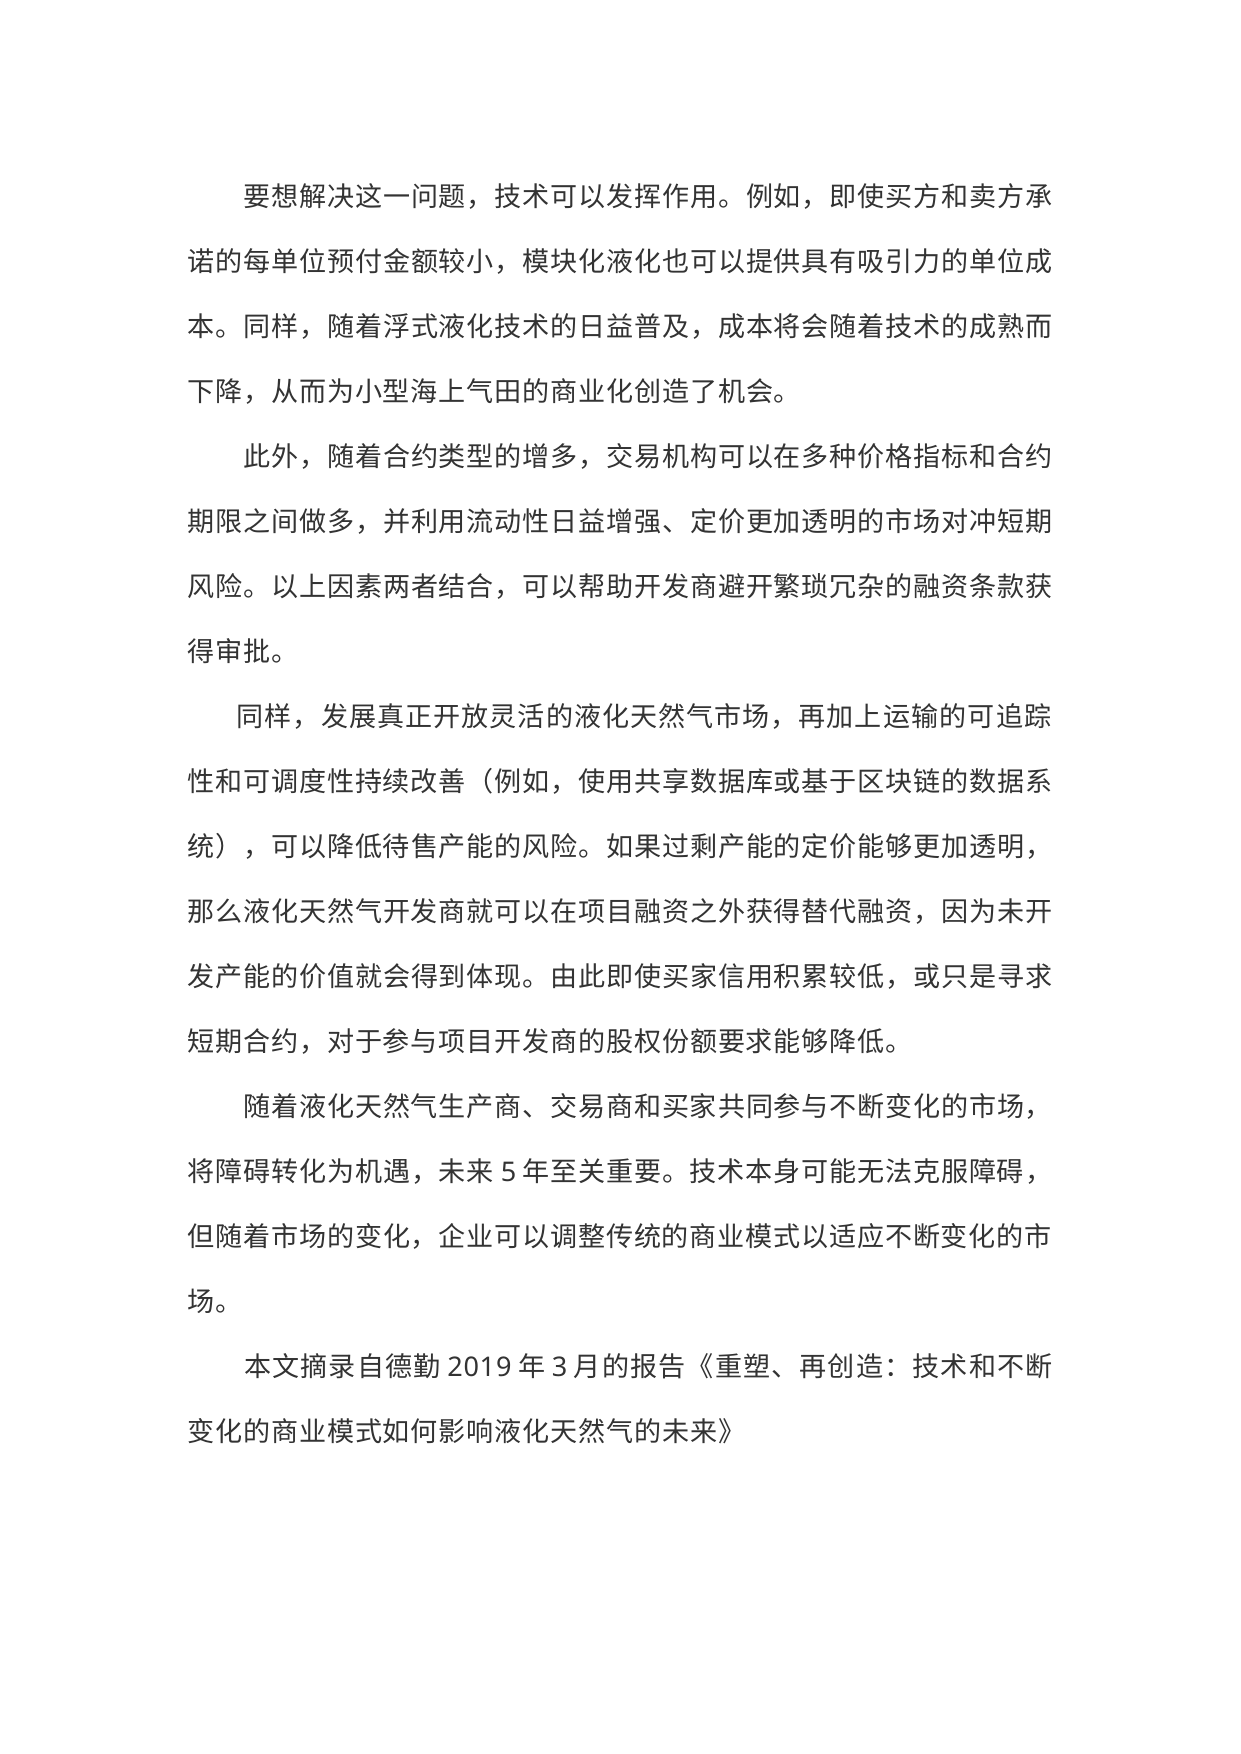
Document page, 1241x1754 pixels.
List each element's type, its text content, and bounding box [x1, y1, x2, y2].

text 本文摘录自德勤2019年3月的报告《重塑、再创造：技术和不断变化的商业模式如何影响液化天然气的未来》 [187, 1332, 1053, 1462]
text 同样，发展真正开放灵活的液化天然气市场，再加上运输的可追踪性和可调度性持续改善（例如，使用共享数据库或基于区块链的数据系统），可以降低待售产能的风险。如果过剩产能的定价能够更加透明，那么液化天然气开发商就可以在项目融资之外获得替代融资，因为未开发产能的价值就会得到体现。由此即使买家信用积累较低，或只是寻求短期合约，对于参与项目开发商的股权份额要求能够降低。 [187, 682, 1053, 1072]
text 随着液化天然气生产商、交易商和买家共同参与不断变化的市场，将障碍转化为机遇，未来5年至关重要。技术本身可能无法克服障碍，但随着市场的变化，企业可以调整传统的商业模式以适应不断变化的市场。 [187, 1072, 1053, 1332]
text 此外，随着合约类型的增多，交易机构可以在多种价格指标和合约期限之间做多，并利用流动性日益增强、定价更加透明的市场对冲短期风险。以上因素两者结合，可以帮助开发商避开繁琐冗杂的融资条款获得审批。 [187, 422, 1053, 682]
text 要想解决这一问题，技术可以发挥作用。例如，即使买方和卖方承诺的每单位预付金额较小，模块化液化也可以提供具有吸引力的单位成本。同样，随着浮式液化技术的日益普及，成本将会随着技术的成熟而下降，从而为小型海上气田的商业化创造了机会。 [187, 162, 1053, 422]
